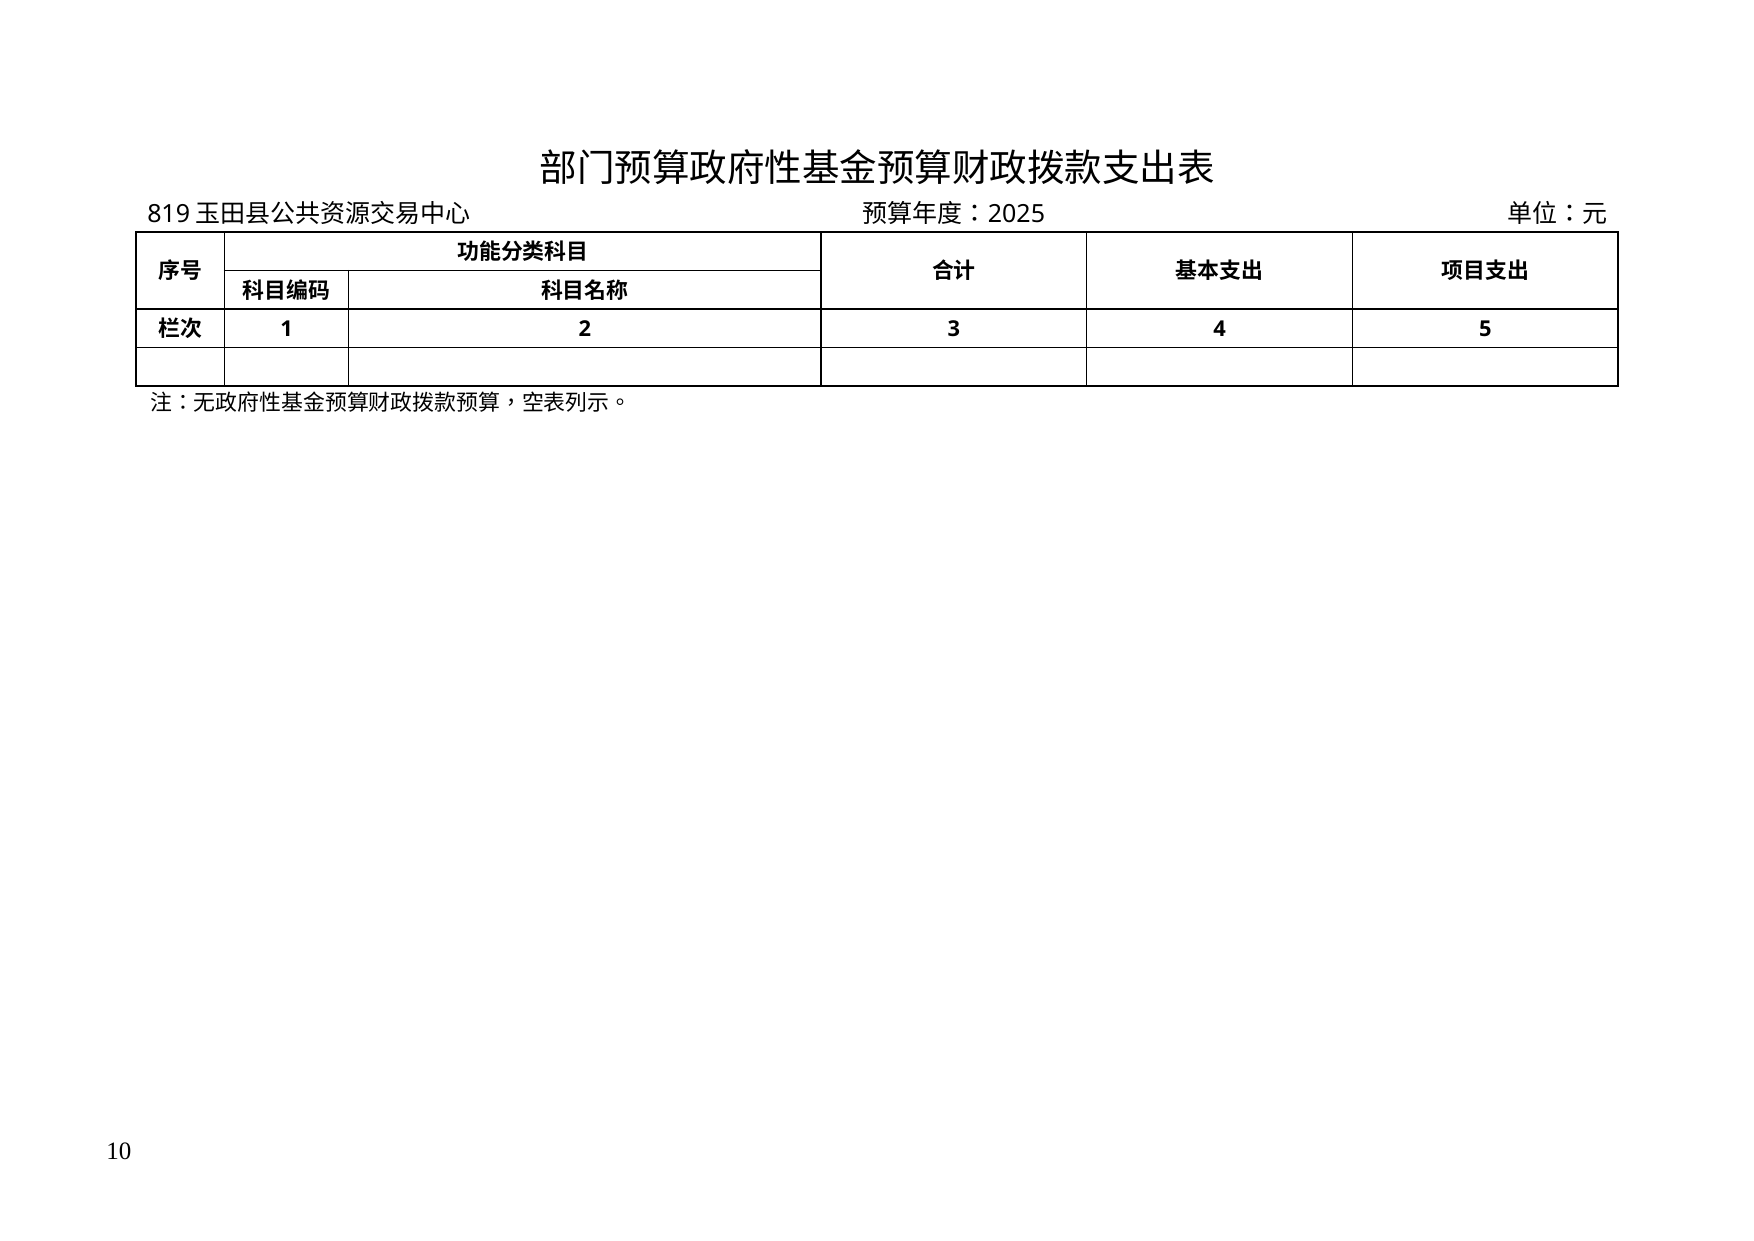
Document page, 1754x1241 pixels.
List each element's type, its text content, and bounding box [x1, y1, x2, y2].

table_cell 5 [1353, 310, 1617, 347]
table_cell 4 [1087, 310, 1352, 347]
table_cell 功能分类科目 [225, 233, 820, 270]
table_cell [349, 348, 820, 385]
table_cell 1 [225, 310, 348, 347]
table_header 819玉田县公共资源交易中心 [137, 195, 820, 231]
table_cell [137, 348, 224, 385]
table_cell 基本支出 [1087, 233, 1352, 308]
table_cell [1087, 348, 1352, 385]
text 注：无政府性基金预算财政拨款预算，空表列示。 [106, 387, 1648, 416]
table_cell 合计 [822, 233, 1086, 308]
table_cell 序号 [137, 233, 224, 308]
text 部门预算政府性基金预算财政拨款支出表 [106, 142, 1648, 193]
table_cell 3 [822, 310, 1086, 347]
table_header 单位：元 [1087, 195, 1617, 231]
table_cell [225, 348, 348, 385]
table_cell [1353, 348, 1617, 385]
table_cell [822, 348, 1086, 385]
table_cell 科目名称 [349, 271, 820, 308]
table_cell 科目编码 [225, 271, 348, 308]
table_cell 栏次 [137, 310, 224, 347]
table_cell 2 [349, 310, 820, 347]
table_header 预算年度：2025 [822, 195, 1086, 231]
table_cell 项目支出 [1353, 233, 1617, 308]
